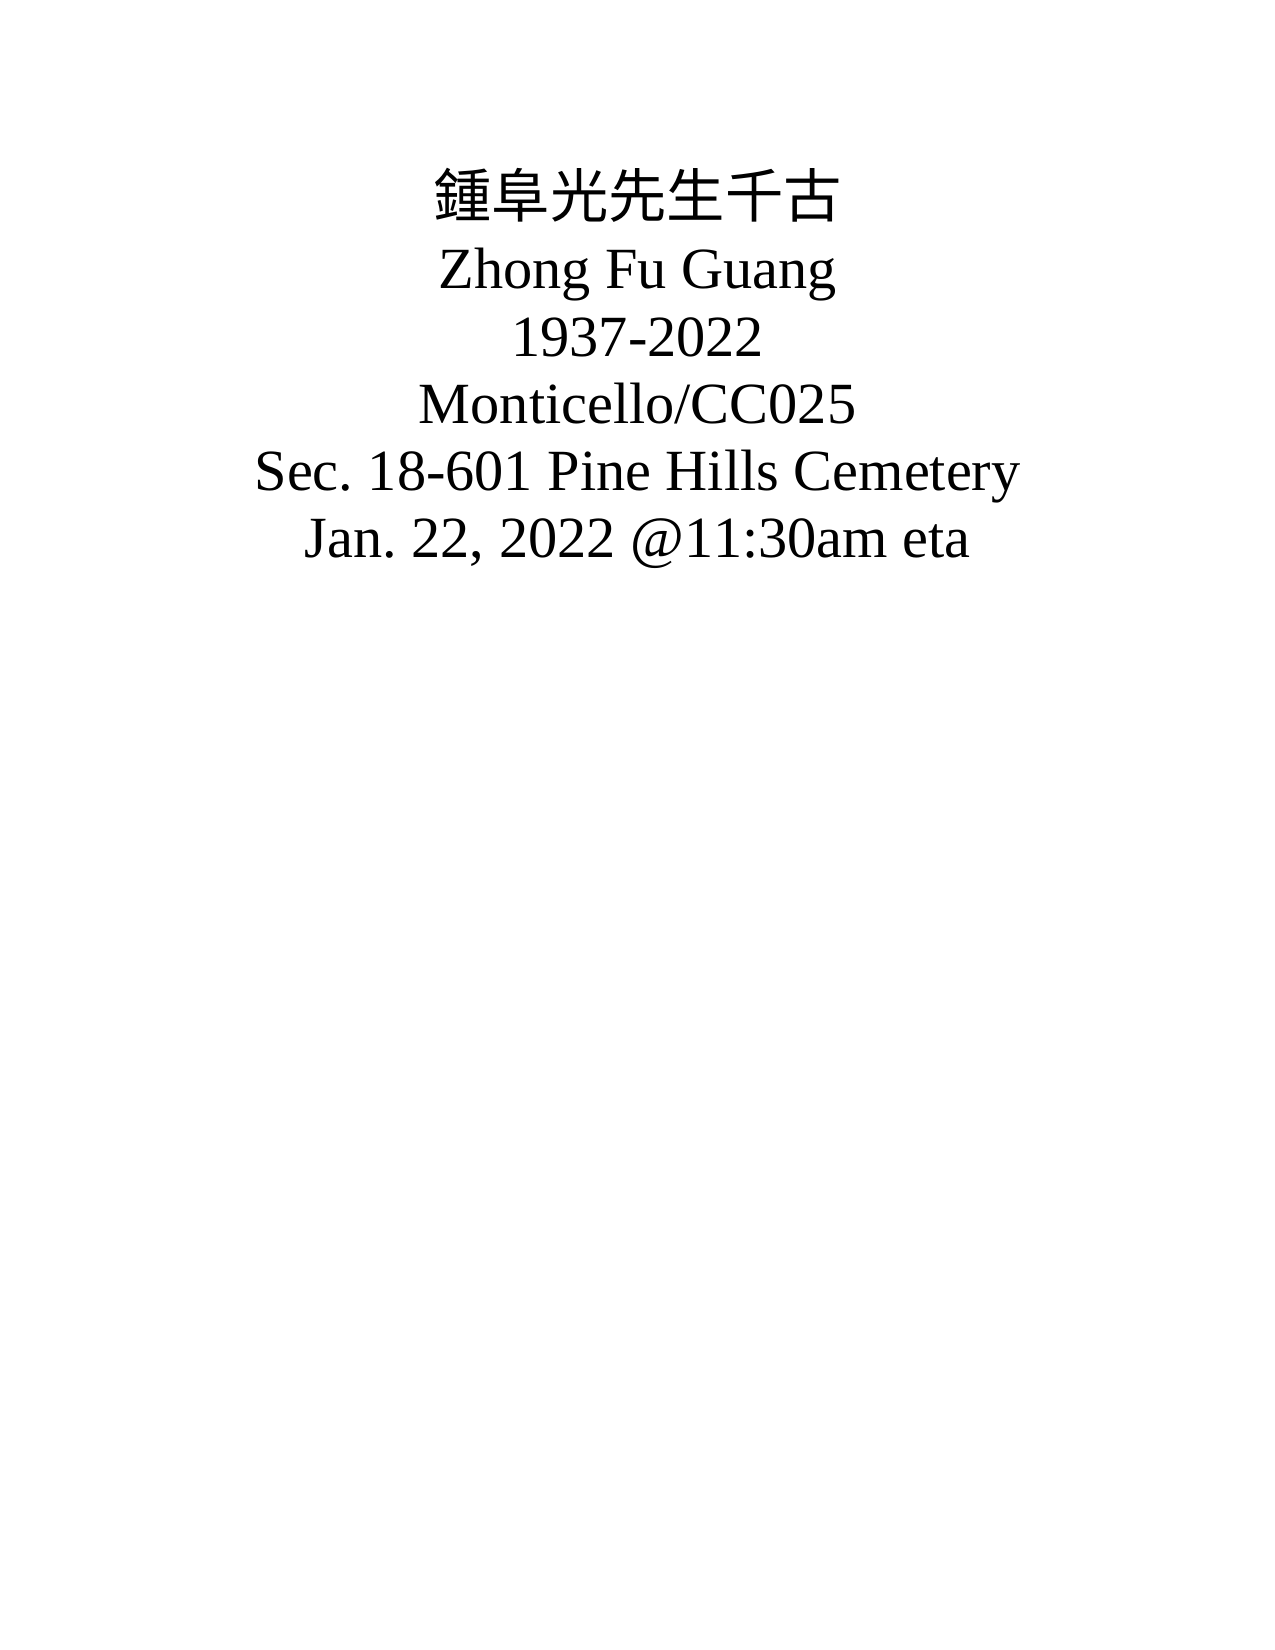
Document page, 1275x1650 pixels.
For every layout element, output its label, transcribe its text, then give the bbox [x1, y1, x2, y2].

text 1937-2022 [150, 302, 1125, 369]
text Monticello/CC025 [150, 369, 1125, 436]
text Jan. 22, 2022 @11:30am eta [150, 503, 1125, 570]
text 鍾阜光先生千古 [150, 150, 1125, 234]
text Zhong Fu Guang [150, 234, 1125, 302]
text Sec. 18-601 Pine Hills Cemetery [150, 436, 1125, 503]
